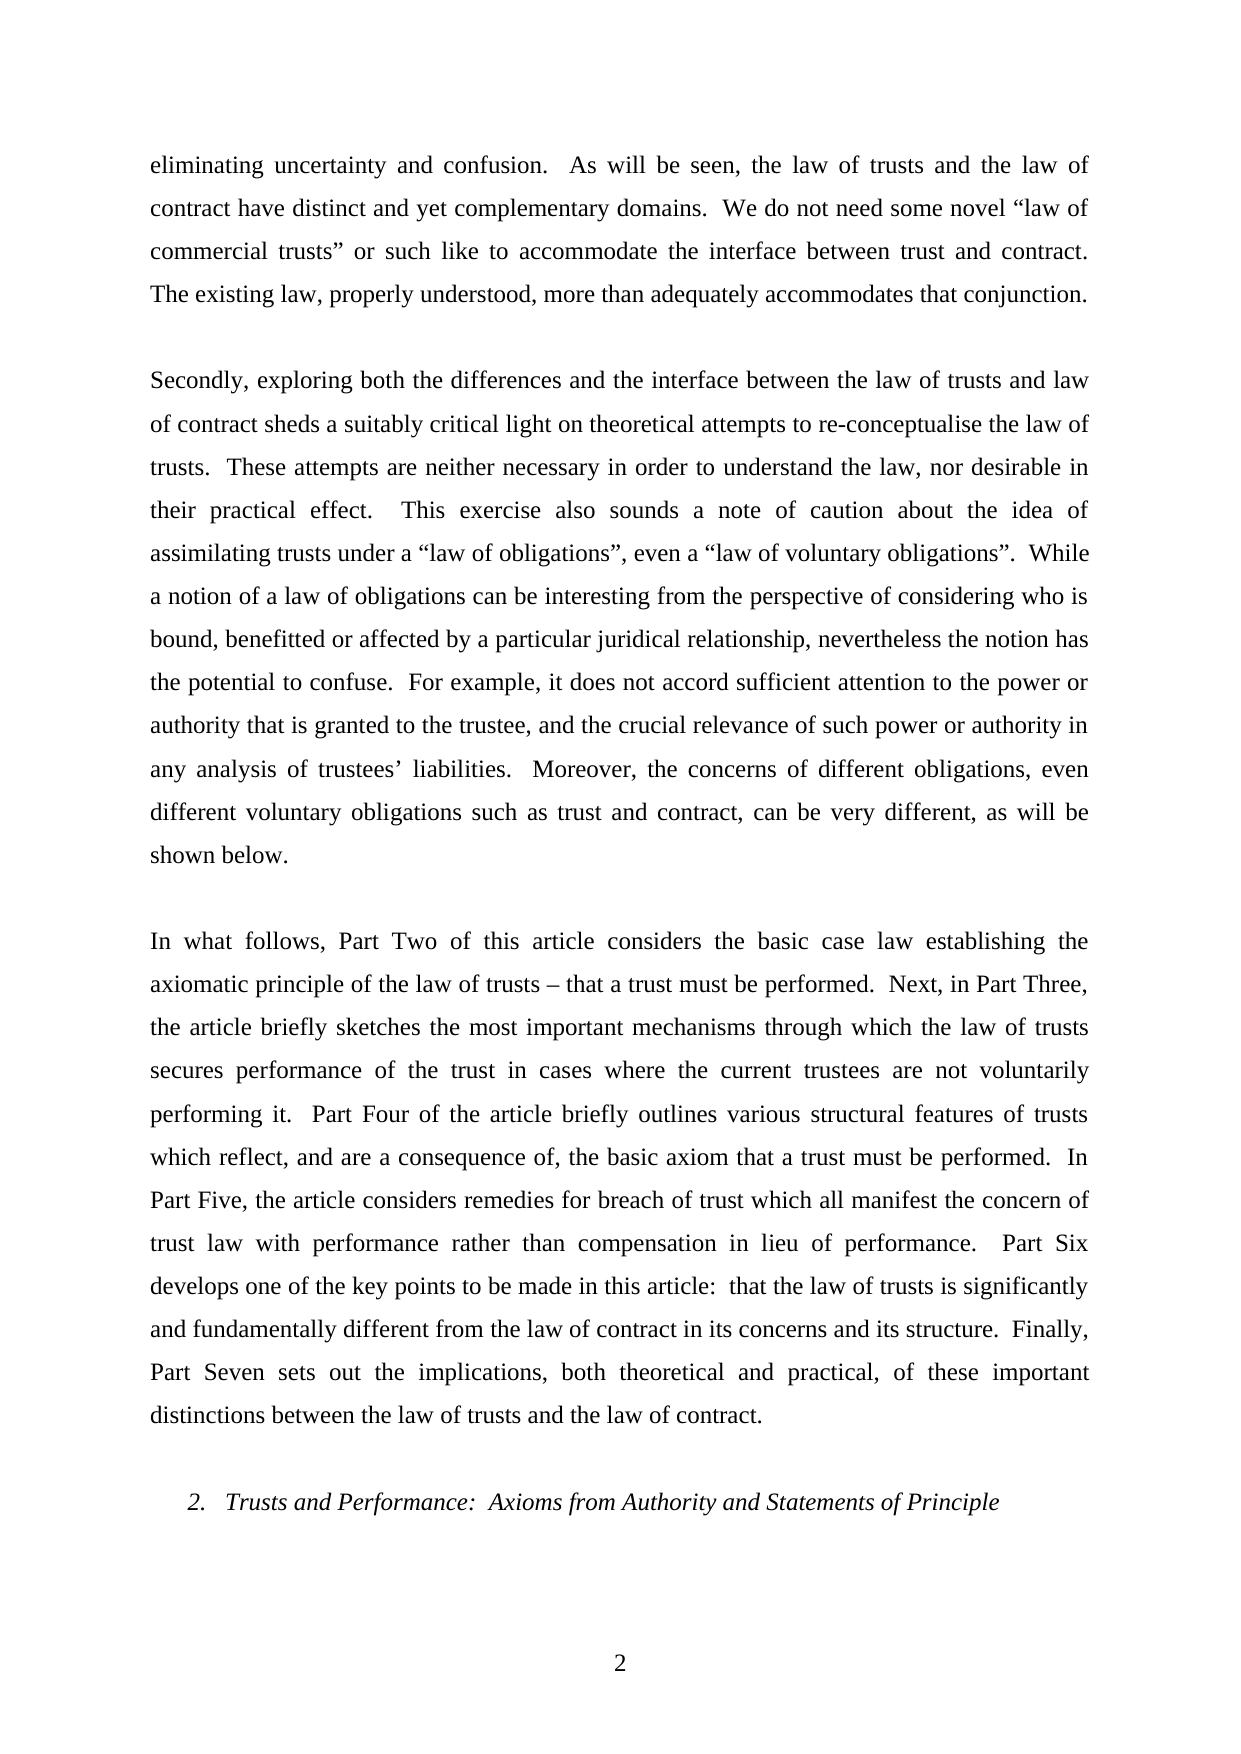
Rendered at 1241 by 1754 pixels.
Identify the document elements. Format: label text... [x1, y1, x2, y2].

list Trusts and Performance: Axioms from Authority and Statements of Principle [187, 1487, 1090, 1516]
text Secondly, exploring both the differences and the interface between the law of trusts and law of contract sheds a suitably critical light on theoretical attempts to re-conceptualise the law of trusts. These attempts are neither necessary in order to understand the law, nor desirable in their practical effect. This exercise also sounds a note of caution about the idea of assimilating trusts under a “law of obligations”, even a “law of voluntary obligations”. While a notion of a law of obligations can be interesting from the perspective of considering who is bound, benefitted or affected by a particular juridical relationship, nevertheless the notion has the potential to confuse. For example, it does not accord sufficient attention to the power or authority that is granted to the trustee, and the crucial relevance of such power or authority in any analysis of trustees’ liabilities. Moreover, the concerns of different obligations, even different voluntary obligations such as trust and contract, can be very different, as will be shown below. [150, 366, 1090, 869]
text In what follows, Part Two of this article considers the basic case law establishing the axiomatic principle of the law of trusts – that a trust must be performed. Next, in Part Three, the article briefly sketches the most important mechanisms through which the law of trusts secures performance of the trust in cases where the current trustees are not voluntarily performing it. Part Four of the article briefly outlines various structural features of trusts which reflect, and are a consequence of, the basic axiom that a trust must be performed. In Part Five, the article considers remedies for breach of trust which all manifest the concern of trust law with performance rather than compensation in lieu of performance. Part Six develops one of the key points to be made in this article: that the law of trusts is significantly and fundamentally different from the law of contract in its concerns and its structure. Finally, Part Seven sets out the implications, both theoretical and practical, of these important distinctions between the law of trusts and the law of contract. [150, 926, 1090, 1429]
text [150, 150, 1090, 308]
